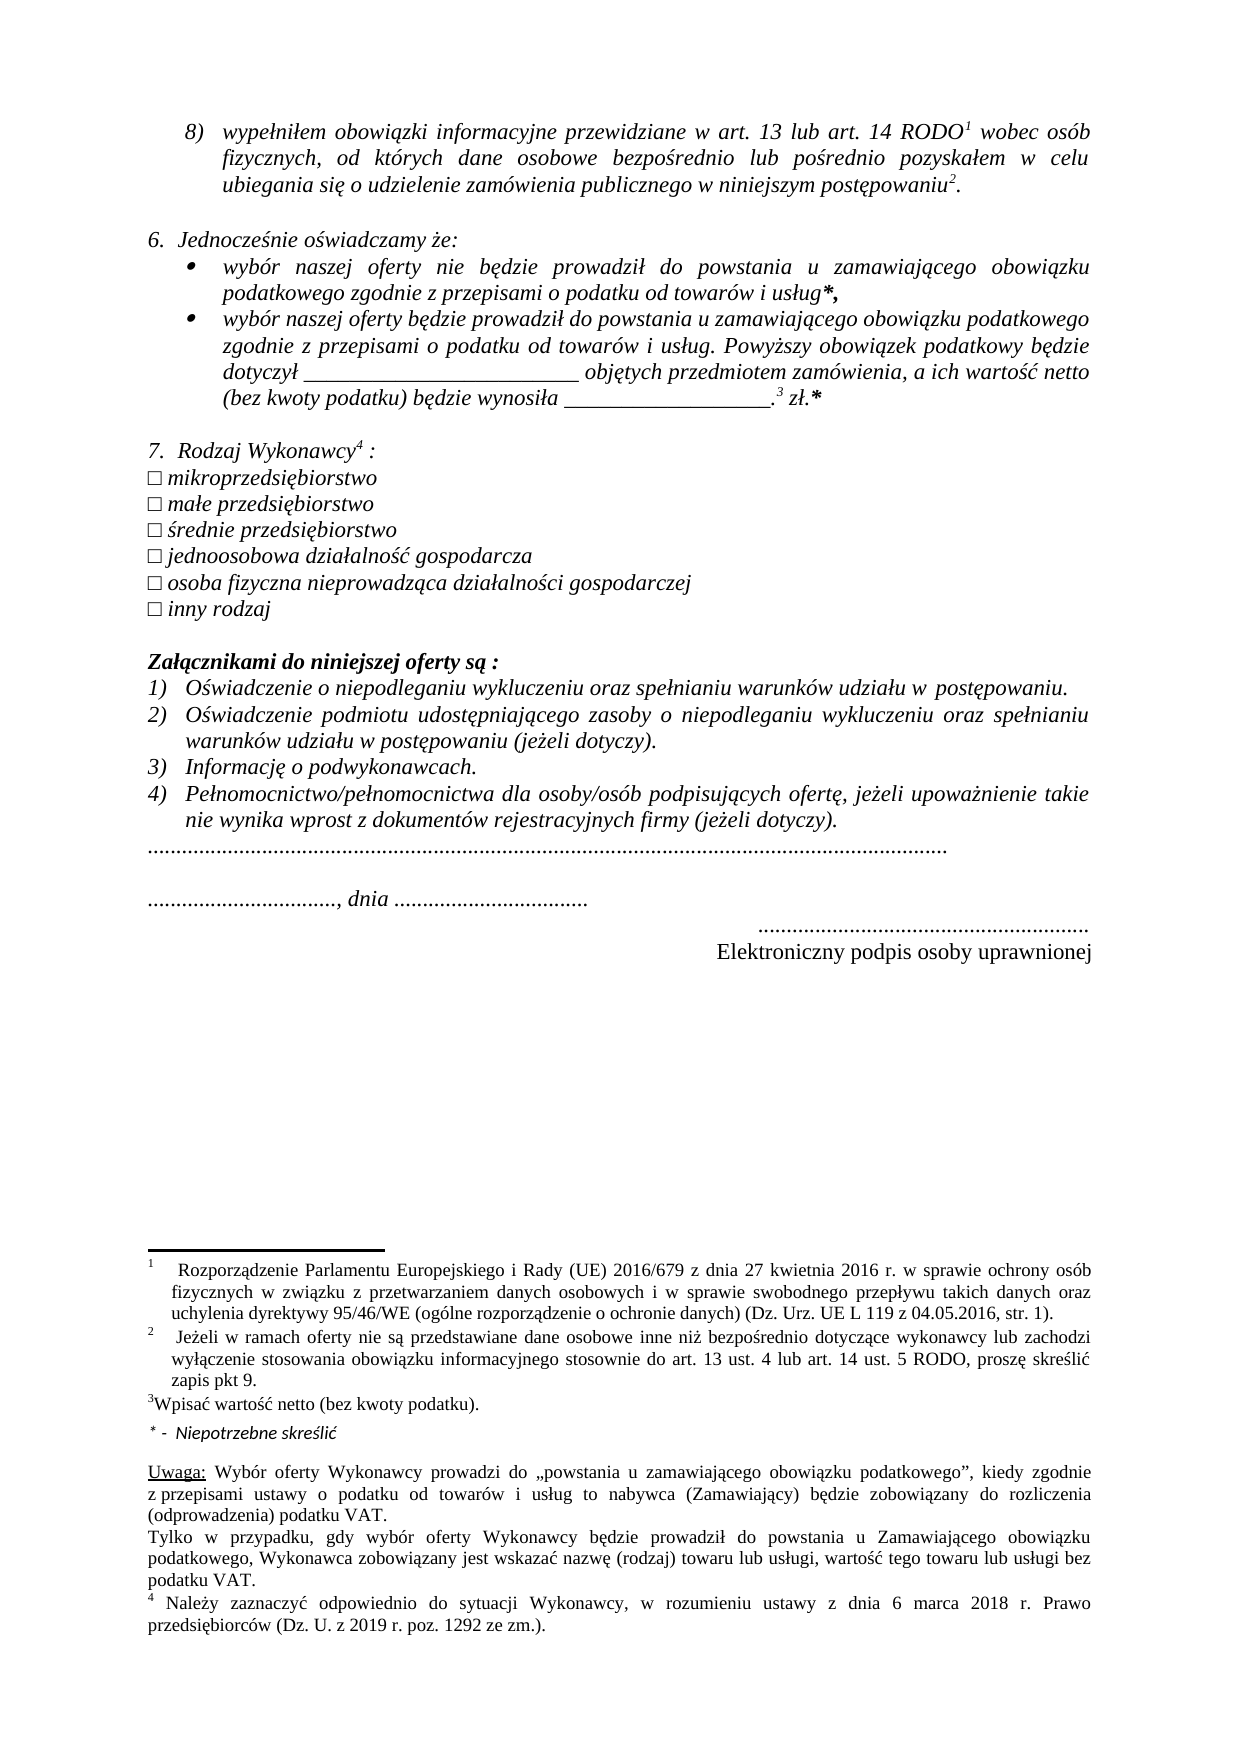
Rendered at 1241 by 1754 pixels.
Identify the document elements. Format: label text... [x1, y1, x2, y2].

text □ średnie przedsiębiorstwo [148, 516, 1092, 543]
list Informację o podwykonawcach. [148, 753, 1092, 780]
list wybór naszej oferty będzie prowadził do powstania u zamawiającego obowiązku podatkowego zgodnie z przepisami o podatku od towarów i usług. Powyższy obowiązek podatkowy będzie dotyczył ________________________ objętych przedmiotem zamówienia, a ich wartość netto (bez kwoty podatku) będzie wynosiła __________________. zł.* [185, 305, 1092, 411]
text .......................................................... [148, 912, 1092, 938]
list Pełnomocnictwo/pełnomocnictwa dla osoby/osób podpisujących ofertę, jeżeli upoważnienie takie nie wynika wprost z dokumentów rejestracyjnych firmy (jeżeli dotyczy). [148, 780, 1092, 832]
text Elektroniczny podpis osoby uprawnionej [148, 938, 1092, 964]
text □ mikroprzedsiębiorstwo [148, 463, 1092, 490]
text □ inny rodzaj [148, 595, 1092, 622]
list Oświadczenie podmiotu udostępniającego zasoby o niepodleganiu wykluczeniu oraz spełnianiu warunków udziału w postępowaniu (jeżeli dotyczy). [148, 701, 1092, 753]
list Oświadczenie o niepodleganiu wykluczeniu oraz spełnianiu warunków udziału w postępowaniu. [148, 674, 1092, 701]
text □ osoba fizyczna nieprowadząca działalności gospodarczej [148, 569, 1092, 595]
text □ małe przedsiębiorstwo [148, 490, 1092, 516]
list Jednocześnie oświadczamy że: [148, 223, 1092, 253]
list wypełniłem obowiązki informacyjne przewidziane w art. 13 lub art. 14 RODO wobec osób fizycznych, od których dane osobowe bezpośrednio lub pośrednio pozyskałem w celu ubiegania się o udzielenie zamówienia publicznego w niniejszym postępowaniu. [184, 118, 1092, 197]
text □ jednoosobowa działalność gospodarcza [148, 543, 1092, 569]
text ................................., dnia .................................. [148, 885, 1092, 912]
text Załącznikami do niniejszej oferty są : [148, 648, 1092, 674]
list wybór naszej oferty nie będzie prowadził do powstania u zamawiającego obowiązku podatkowego zgodnie z przepisami o podatku od towarów i usług*, [185, 253, 1092, 305]
text ............................................................................................................................................ [148, 832, 1092, 859]
list Rodzaj Wykonawcy : [148, 437, 1092, 463]
